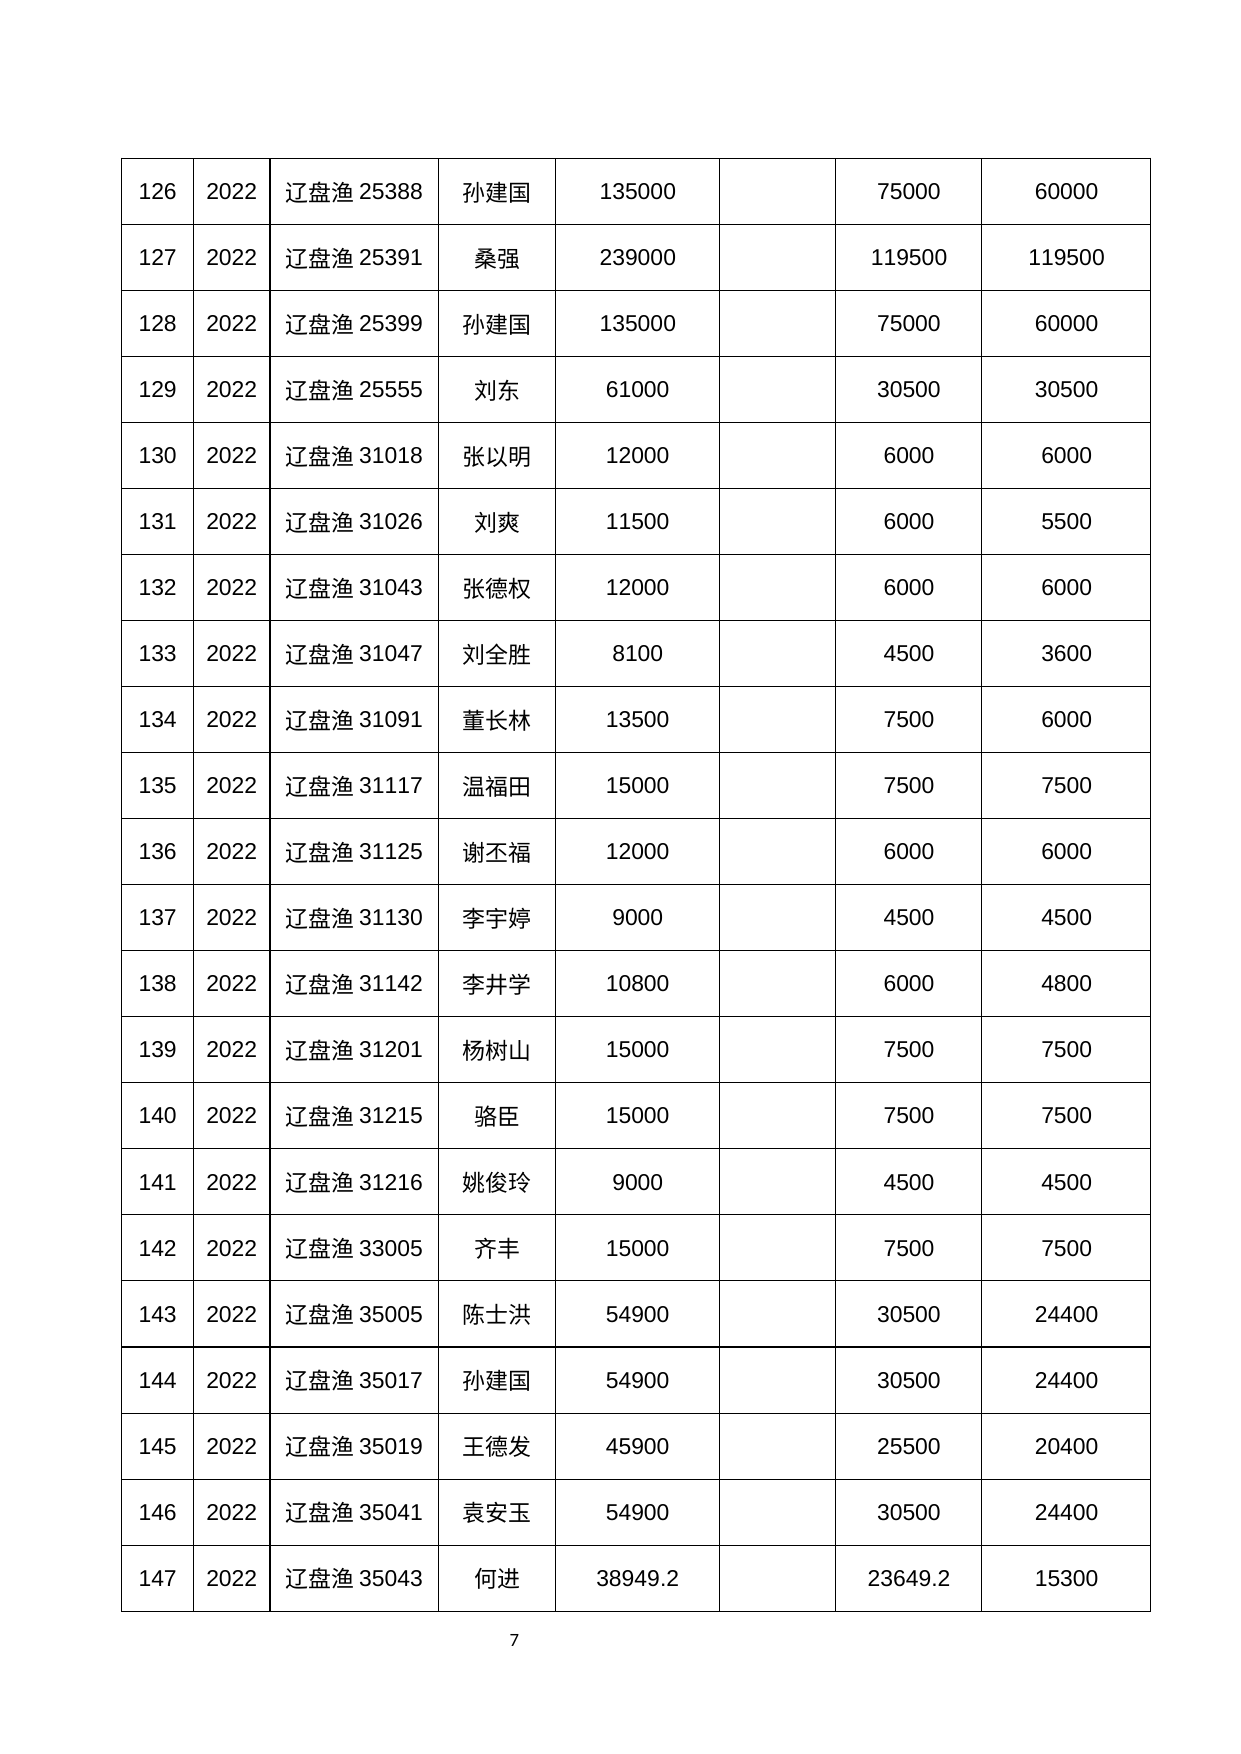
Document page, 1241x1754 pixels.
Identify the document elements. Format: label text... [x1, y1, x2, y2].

table_cell [720, 819, 835, 884]
table_cell [720, 1149, 835, 1214]
table_cell [720, 291, 835, 356]
table_cell [720, 885, 835, 950]
table_cell 2022 [194, 753, 269, 818]
table_cell [720, 1348, 835, 1412]
table_cell 辽盘渔31018 [271, 423, 438, 488]
table_cell [720, 1546, 835, 1611]
table_cell 23649.2 [836, 1546, 981, 1611]
table_cell 袁安玉 [439, 1480, 555, 1544]
table_cell [720, 753, 835, 818]
table_cell 12000 [556, 423, 719, 488]
table_cell 15300 [982, 1546, 1150, 1611]
table_cell 7500 [836, 687, 981, 752]
table_cell [720, 357, 835, 422]
table_cell 9000 [556, 885, 719, 950]
table_cell 4500 [982, 885, 1150, 950]
table_cell 54900 [556, 1281, 719, 1346]
table_cell 6000 [836, 555, 981, 620]
table_cell 144 [122, 1348, 193, 1412]
table_cell 辽盘渔31047 [271, 621, 438, 686]
table_cell 骆臣 [439, 1083, 555, 1148]
table_cell 刘全胜 [439, 621, 555, 686]
table_cell 75000 [836, 291, 981, 356]
table_cell 7500 [982, 753, 1150, 818]
table_cell 30500 [836, 1348, 981, 1412]
table_cell 2022 [194, 423, 269, 488]
table_cell 2022 [194, 1215, 269, 1280]
table_cell 姚俊玲 [439, 1149, 555, 1214]
table_cell 齐丰 [439, 1215, 555, 1280]
table_cell 127 [122, 225, 193, 290]
table_cell 5500 [982, 489, 1150, 554]
table_cell 张德权 [439, 555, 555, 620]
table_cell 2022 [194, 357, 269, 422]
table_cell 2022 [194, 1281, 269, 1346]
table_cell 24400 [982, 1348, 1150, 1412]
table_cell 75000 [836, 159, 981, 224]
table_cell [720, 687, 835, 752]
table_cell 7500 [836, 1083, 981, 1148]
table_cell 刘东 [439, 357, 555, 422]
table_cell 孙建国 [439, 159, 555, 224]
table_cell 54900 [556, 1348, 719, 1412]
table_cell 12000 [556, 819, 719, 884]
table_cell 15000 [556, 1017, 719, 1082]
table_cell 133 [122, 621, 193, 686]
table_cell 132 [122, 555, 193, 620]
table_cell 辽盘渔25555 [271, 357, 438, 422]
table_cell 4800 [982, 951, 1150, 1016]
table_cell 146 [122, 1480, 193, 1544]
table_cell 辽盘渔35017 [271, 1348, 438, 1412]
table_cell 30500 [836, 1281, 981, 1346]
table_cell 60000 [982, 159, 1150, 224]
table_cell 辽盘渔31130 [271, 885, 438, 950]
table_cell [720, 1414, 835, 1478]
table_cell [720, 423, 835, 488]
table_cell 4500 [836, 885, 981, 950]
table_cell 辽盘渔25391 [271, 225, 438, 290]
table_cell 辽盘渔31215 [271, 1083, 438, 1148]
table_cell 7500 [982, 1017, 1150, 1082]
table_cell 6000 [982, 819, 1150, 884]
table_cell 30500 [982, 357, 1150, 422]
table_cell 辽盘渔35005 [271, 1281, 438, 1346]
table_cell [720, 159, 835, 224]
table_cell 辽盘渔31142 [271, 951, 438, 1016]
table_cell 15000 [556, 1215, 719, 1280]
table_cell 119500 [982, 225, 1150, 290]
table_cell 辽盘渔35041 [271, 1480, 438, 1544]
table_cell 杨树山 [439, 1017, 555, 1082]
table_cell 辽盘渔31201 [271, 1017, 438, 1082]
table_cell 15000 [556, 753, 719, 818]
table_cell 134 [122, 687, 193, 752]
table_cell 孙建国 [439, 1348, 555, 1412]
table_cell 6000 [836, 423, 981, 488]
table_cell [720, 1017, 835, 1082]
table_cell 2022 [194, 1480, 269, 1544]
table_cell 董长林 [439, 687, 555, 752]
table_cell 辽盘渔25388 [271, 159, 438, 224]
table_cell 2022 [194, 1017, 269, 1082]
table_cell 刘爽 [439, 489, 555, 554]
table_cell 137 [122, 885, 193, 950]
table_cell 135000 [556, 159, 719, 224]
table_cell 2022 [194, 1348, 269, 1412]
table_cell 辽盘渔31043 [271, 555, 438, 620]
table_cell 4500 [836, 1149, 981, 1214]
table_cell 谢丕福 [439, 819, 555, 884]
table_cell 142 [122, 1215, 193, 1280]
table_cell 126 [122, 159, 193, 224]
table_cell 2022 [194, 951, 269, 1016]
table_cell 135 [122, 753, 193, 818]
table_cell 10800 [556, 951, 719, 1016]
table_cell 2022 [194, 489, 269, 554]
table_cell 135000 [556, 291, 719, 356]
table_cell [720, 225, 835, 290]
table_cell 2022 [194, 687, 269, 752]
table_cell 王德发 [439, 1414, 555, 1478]
table_cell 7500 [836, 1215, 981, 1280]
table_cell 孙建国 [439, 291, 555, 356]
table_cell 辽盘渔31026 [271, 489, 438, 554]
table_cell 辽盘渔25399 [271, 291, 438, 356]
table_cell 李宇婷 [439, 885, 555, 950]
table_cell [720, 951, 835, 1016]
table_cell 2022 [194, 225, 269, 290]
table_cell 128 [122, 291, 193, 356]
table_cell 8100 [556, 621, 719, 686]
table_cell 6000 [982, 555, 1150, 620]
table_cell 25500 [836, 1414, 981, 1478]
table_cell 4500 [982, 1149, 1150, 1214]
table_cell 60000 [982, 291, 1150, 356]
table_cell 7500 [982, 1215, 1150, 1280]
table_cell 145 [122, 1414, 193, 1478]
table_cell 15000 [556, 1083, 719, 1148]
table_cell 147 [122, 1546, 193, 1611]
table_cell 6000 [982, 687, 1150, 752]
table_cell 7500 [836, 753, 981, 818]
table_cell [720, 1480, 835, 1544]
table_cell 61000 [556, 357, 719, 422]
table_cell 140 [122, 1083, 193, 1148]
table_cell 6000 [836, 819, 981, 884]
table_cell 2022 [194, 621, 269, 686]
table_cell 54900 [556, 1480, 719, 1544]
table_cell 30500 [836, 357, 981, 422]
table_cell 131 [122, 489, 193, 554]
table_cell 2022 [194, 555, 269, 620]
table_cell 138 [122, 951, 193, 1016]
table_cell 6000 [982, 423, 1150, 488]
table_cell [720, 1281, 835, 1346]
table_cell 30500 [836, 1480, 981, 1544]
table_cell 辽盘渔31216 [271, 1149, 438, 1214]
table_cell 9000 [556, 1149, 719, 1214]
table_cell 2022 [194, 1149, 269, 1214]
table_cell 2022 [194, 1546, 269, 1611]
table_cell 2022 [194, 159, 269, 224]
table_cell 129 [122, 357, 193, 422]
table_cell 辽盘渔35043 [271, 1546, 438, 1611]
table_cell 6000 [836, 489, 981, 554]
table_cell 辽盘渔31117 [271, 753, 438, 818]
table_cell 141 [122, 1149, 193, 1214]
table_cell 桑强 [439, 225, 555, 290]
table_cell 45900 [556, 1414, 719, 1478]
table_cell 6000 [836, 951, 981, 1016]
table_cell 13500 [556, 687, 719, 752]
table_cell 2022 [194, 885, 269, 950]
table_cell 辽盘渔31125 [271, 819, 438, 884]
table_cell 12000 [556, 555, 719, 620]
table_cell 温福田 [439, 753, 555, 818]
table_cell 143 [122, 1281, 193, 1346]
table_cell 20400 [982, 1414, 1150, 1478]
table_cell 136 [122, 819, 193, 884]
table_cell [720, 555, 835, 620]
table_cell 24400 [982, 1281, 1150, 1346]
table_cell 李井学 [439, 951, 555, 1016]
table_cell 3600 [982, 621, 1150, 686]
table_cell 119500 [836, 225, 981, 290]
table_cell 2022 [194, 1083, 269, 1148]
table_cell 239000 [556, 225, 719, 290]
table_cell 4500 [836, 621, 981, 686]
table_cell 38949.2 [556, 1546, 719, 1611]
table_cell 7500 [836, 1017, 981, 1082]
table_cell 24400 [982, 1480, 1150, 1544]
table_cell 陈士洪 [439, 1281, 555, 1346]
table_cell 11500 [556, 489, 719, 554]
table_cell [720, 1083, 835, 1148]
table_cell 139 [122, 1017, 193, 1082]
table_cell 2022 [194, 819, 269, 884]
table_cell 辽盘渔35019 [271, 1414, 438, 1478]
table_cell 何进 [439, 1546, 555, 1611]
table_cell [720, 489, 835, 554]
table_cell 2022 [194, 291, 269, 356]
table_cell 130 [122, 423, 193, 488]
table_cell [720, 621, 835, 686]
table_cell 7500 [982, 1083, 1150, 1148]
table_cell 辽盘渔33005 [271, 1215, 438, 1280]
table_cell 张以明 [439, 423, 555, 488]
table_cell [720, 1215, 835, 1280]
table_cell 2022 [194, 1414, 269, 1478]
table_cell 辽盘渔31091 [271, 687, 438, 752]
